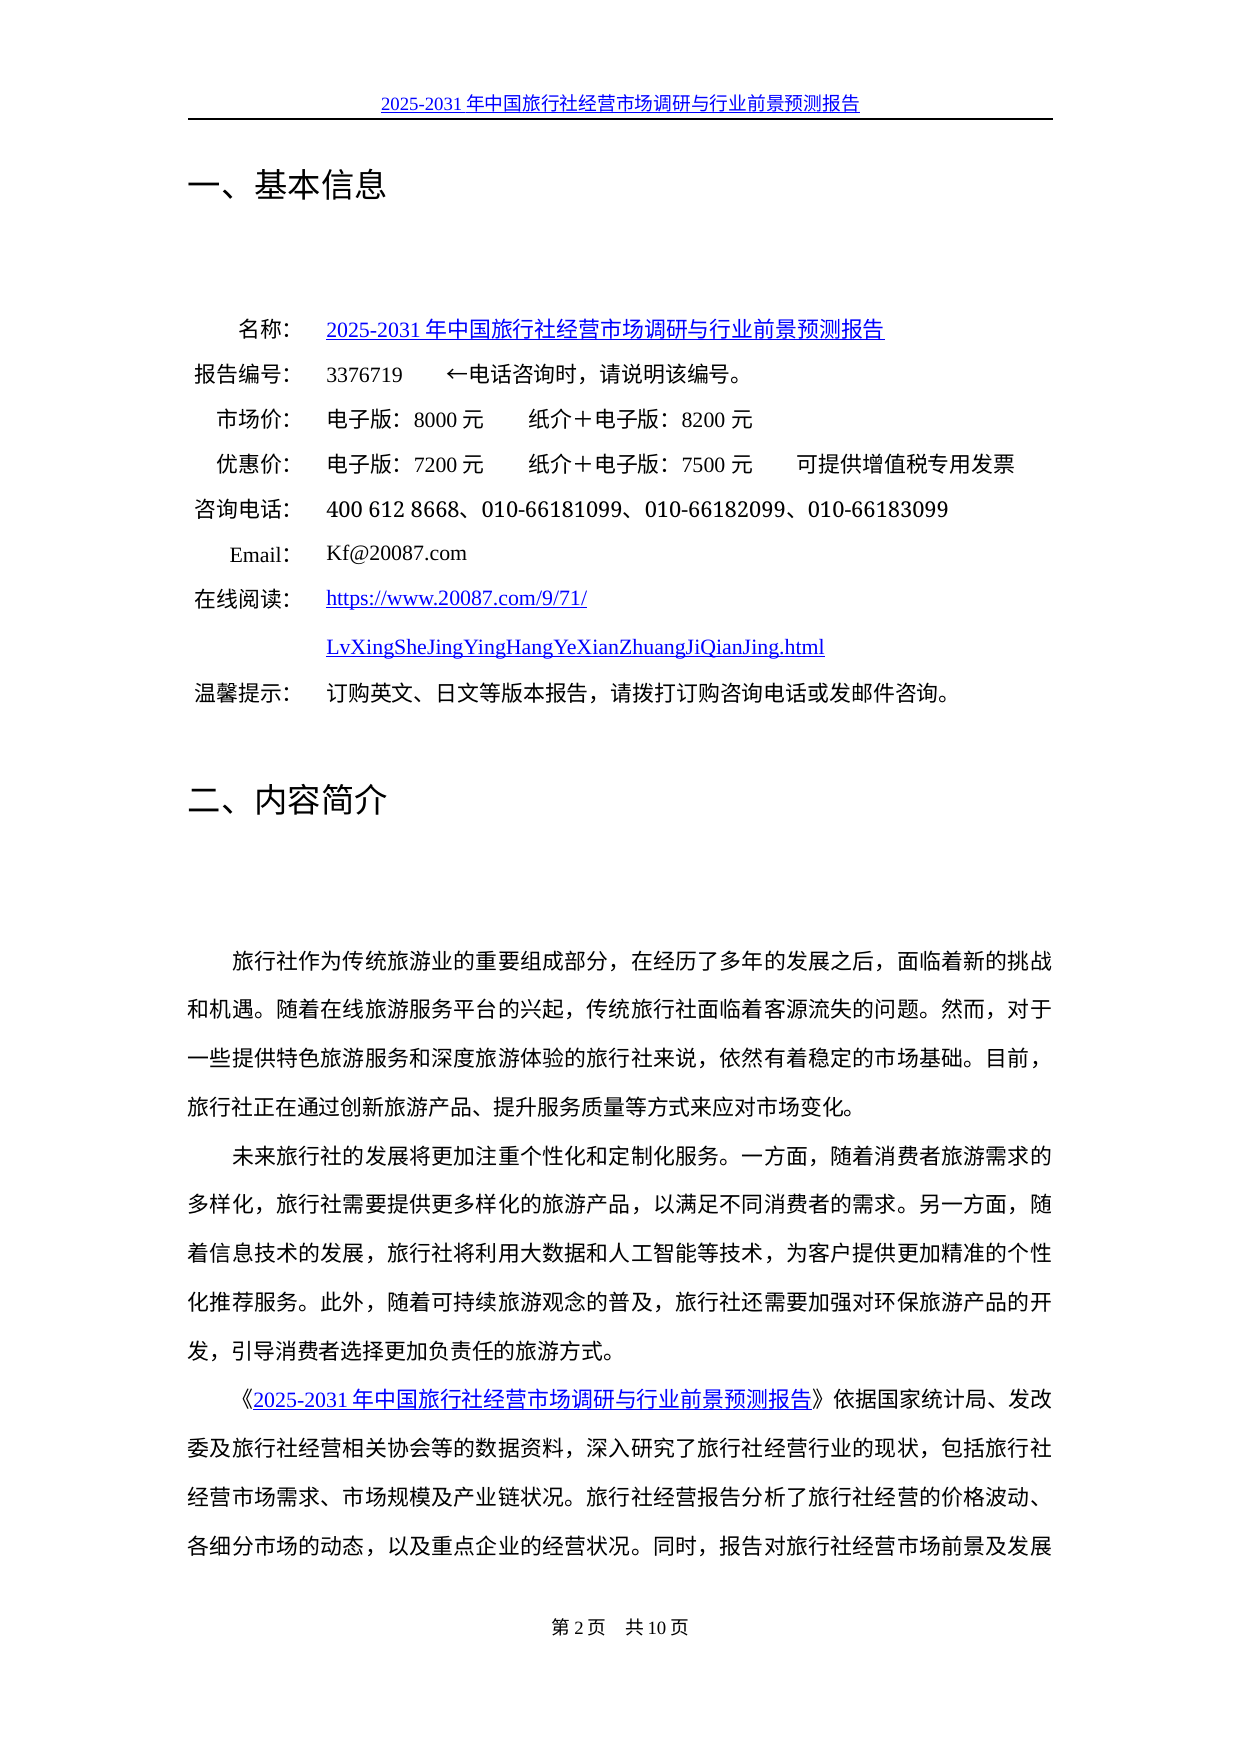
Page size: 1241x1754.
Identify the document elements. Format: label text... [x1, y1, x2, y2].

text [187, 943, 1053, 1561]
table_header 2025-2031年中国旅行社经营市场调研与行业前景预测报告 [315, 312, 1073, 357]
table_cell Email： [167, 537, 315, 582]
title 一、基本信息 [187, 150, 1053, 215]
table_cell 在线阅读： [167, 582, 315, 675]
table_cell 电子版：7200 元 纸介＋电子版：7500 元 可提供增值税专用发票 [315, 447, 1073, 492]
table_cell 3376719 ←电话咨询时，请说明该编号。 [315, 357, 1073, 402]
title 二、内容简介 [187, 766, 1053, 831]
table_cell 报告编号： [167, 357, 315, 402]
table_cell 400 612 8668、010-66181099、010-66182099、010-66183099 [315, 492, 1073, 537]
table_cell 市场价： [167, 402, 315, 447]
table_cell 电子版：8000 元 纸介＋电子版：8200 元 [315, 402, 1073, 447]
table_cell 订购英文、日文等版本报告，请拨打订购咨询电话或发邮件咨询。 [315, 675, 1073, 720]
table_cell 优惠价： [167, 447, 315, 492]
table_header 名称： [167, 312, 315, 357]
table_cell 温馨提示： [167, 675, 315, 720]
table_cell Kf@20087.com [315, 537, 1073, 582]
table_cell [315, 582, 1073, 675]
table_cell 咨询电话： [167, 492, 315, 537]
